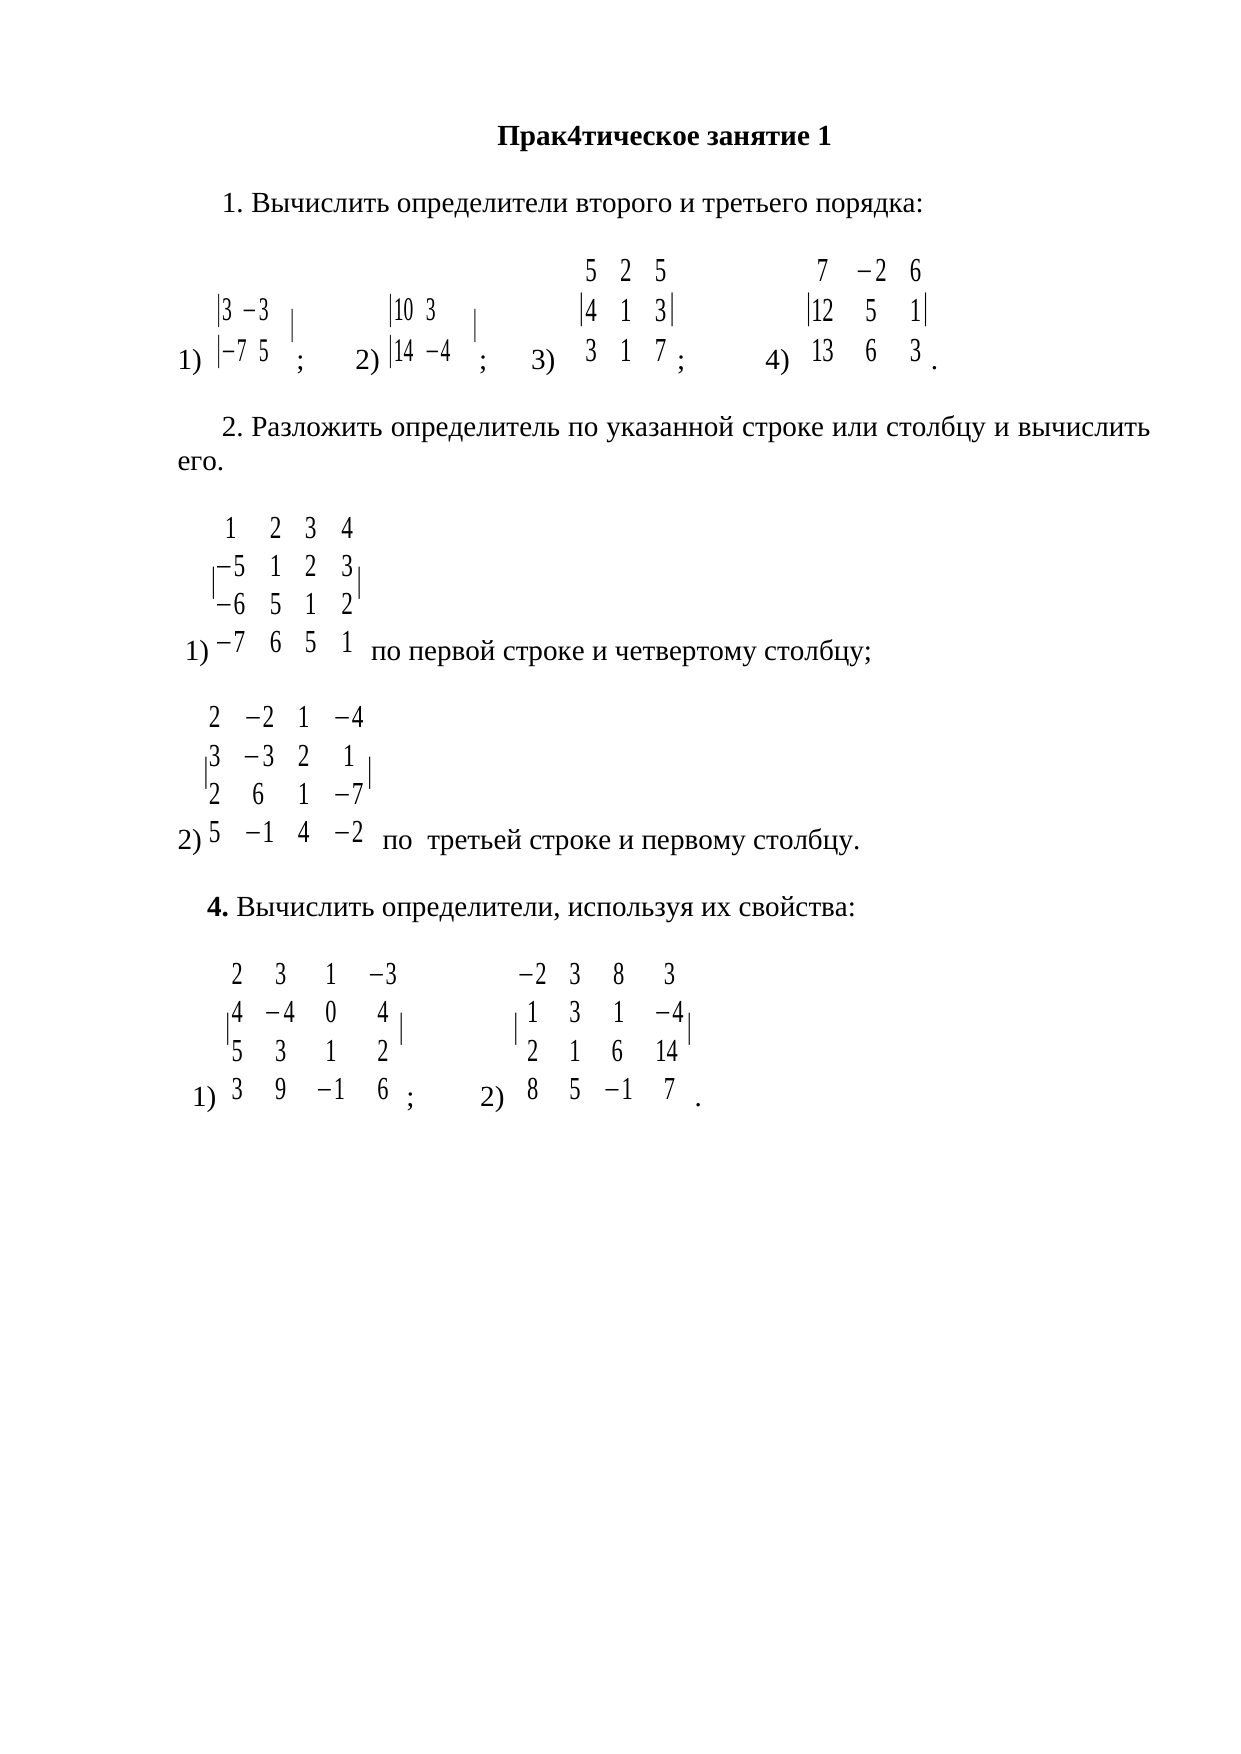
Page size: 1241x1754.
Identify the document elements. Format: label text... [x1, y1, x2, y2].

text 1) по первой строке и четвертому столбцу; [177, 510, 1152, 666]
text 1) ; 2) . [177, 957, 1152, 1113]
list Вычислить определители второго и третьего порядка: [177, 185, 1152, 219]
text Прак4тическое занятие 1 [177, 118, 1152, 152]
text 2) по третьей строке и первому столбцу. [177, 700, 1152, 856]
list Разложить определитель по указанной строке или столбцу и вычислить его. [177, 409, 1152, 476]
list ; 2) ; 3) ; 4) . [177, 252, 1152, 376]
text 4. Вычислить определители, используя их свойства: [207, 889, 1152, 923]
